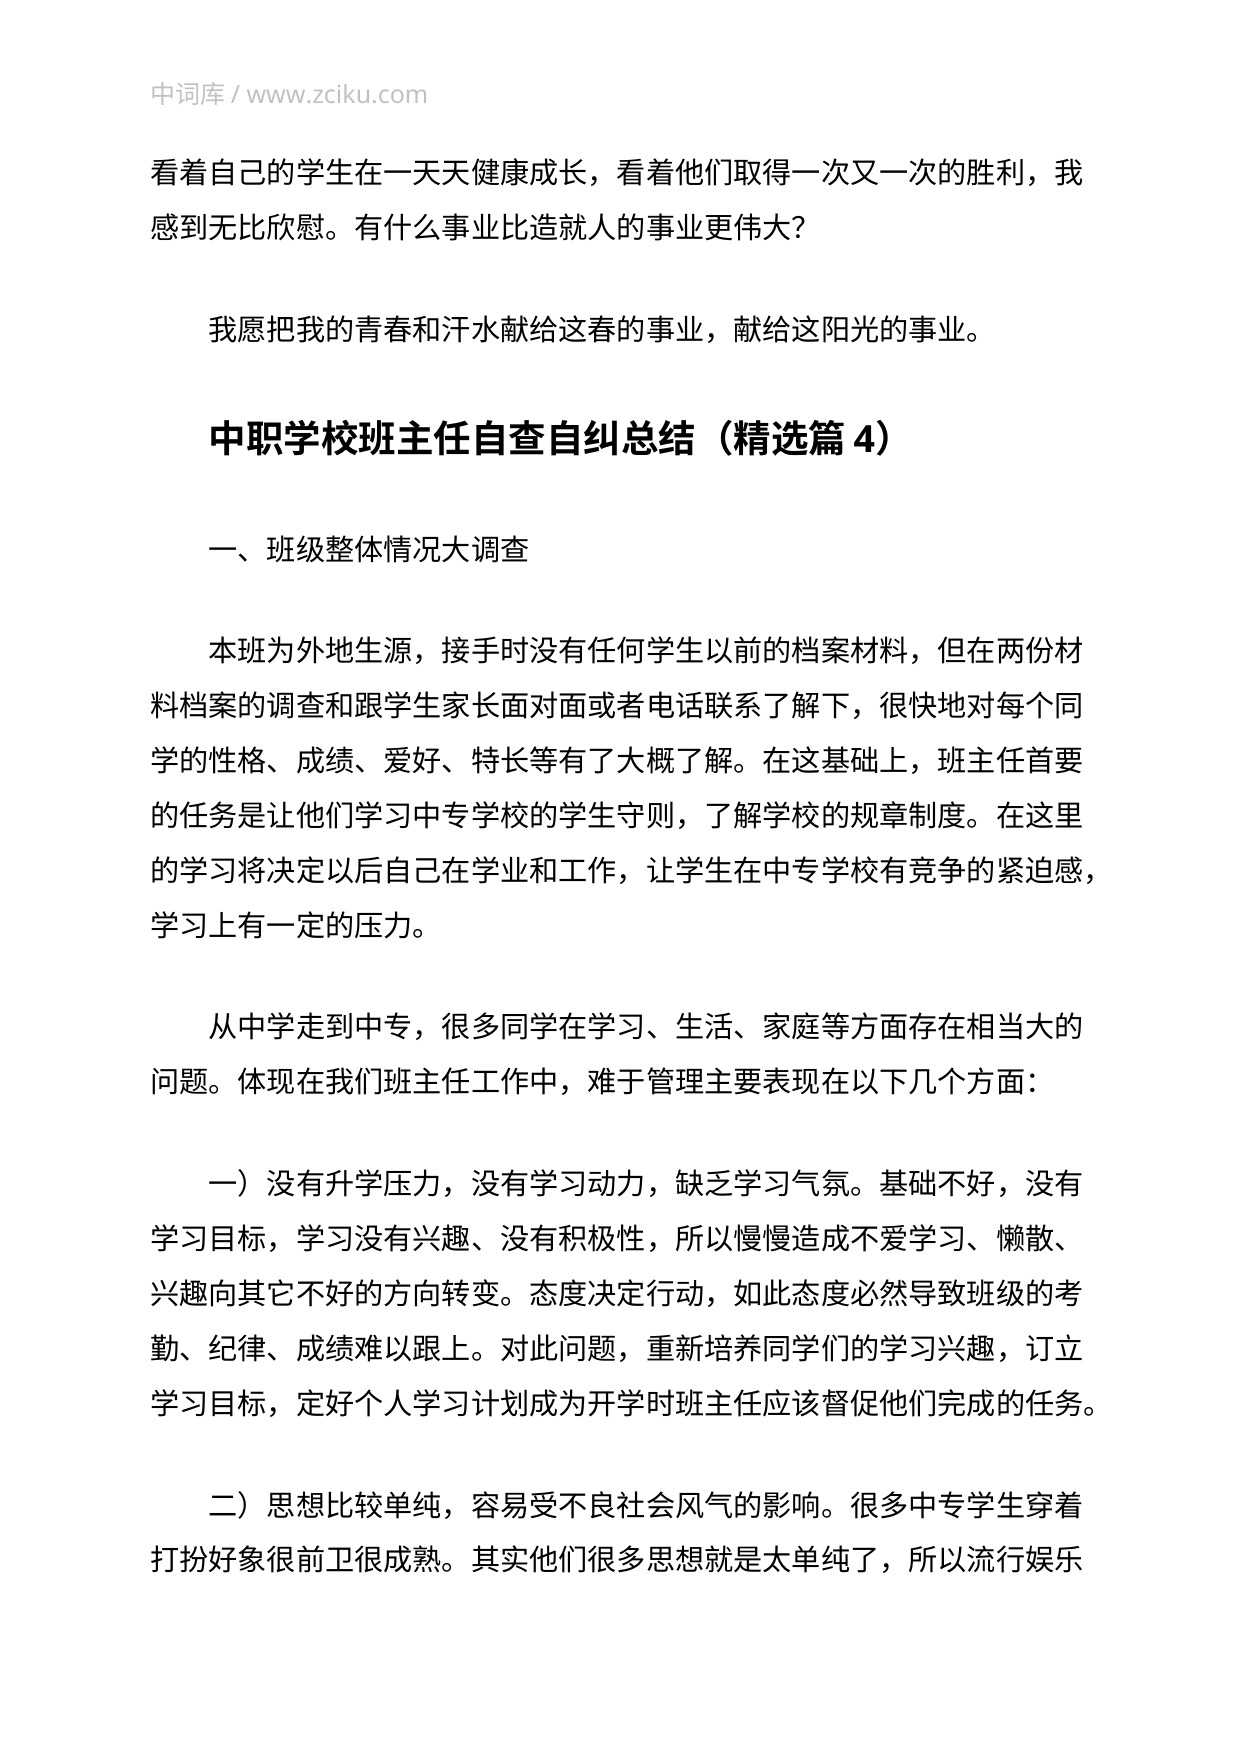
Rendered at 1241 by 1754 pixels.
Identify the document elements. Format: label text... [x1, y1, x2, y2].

text 一、班级整体情况大调查 [150, 526, 1090, 568]
text 我愿把我的青春和汗水献给这春的事业，献给这阳光的事业。 [150, 307, 1090, 349]
text 从中学走到中专，很多同学在学习、生活、家庭等方面存在相当大的问题。体现在我们班主任工作中，难于管理主要表现在以下几个方面： [150, 1004, 1090, 1101]
text 本班为外地生源，接手时没有任何学生以前的档案材料，但在两份材料档案的调查和跟学生家长面对面或者电话联系了解下，很快地对每个同学的性格、成绩、爱好、特长等有了大概了解。在这基础上，班主任首要的任务是让他们学习中专学校的学生守则，了解学校的规章制度。在这里的学习将决定以后自己在学业和工作，让学生在中专学校有竞争的紧迫感，学习上有一定的压力。 [150, 628, 1090, 944]
text 中职学校班主任自查自纠总结（精选篇4） [150, 408, 1090, 463]
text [150, 1482, 1090, 1579]
text 一）没有升学压力，没有学习动力，缺乏学习气氛。基础不好，没有学习目标，学习没有兴趣、没有积极性，所以慢慢造成不爱学习、懒散、兴趣向其它不好的方向转变。态度决定行动，如此态度必然导致班级的考勤、纪律、成绩难以跟上。对此问题，重新培养同学们的学习兴趣，订立学习目标，定好个人学习计划成为开学时班主任应该督促他们完成的任务。 [150, 1161, 1090, 1423]
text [150, 150, 1090, 247]
